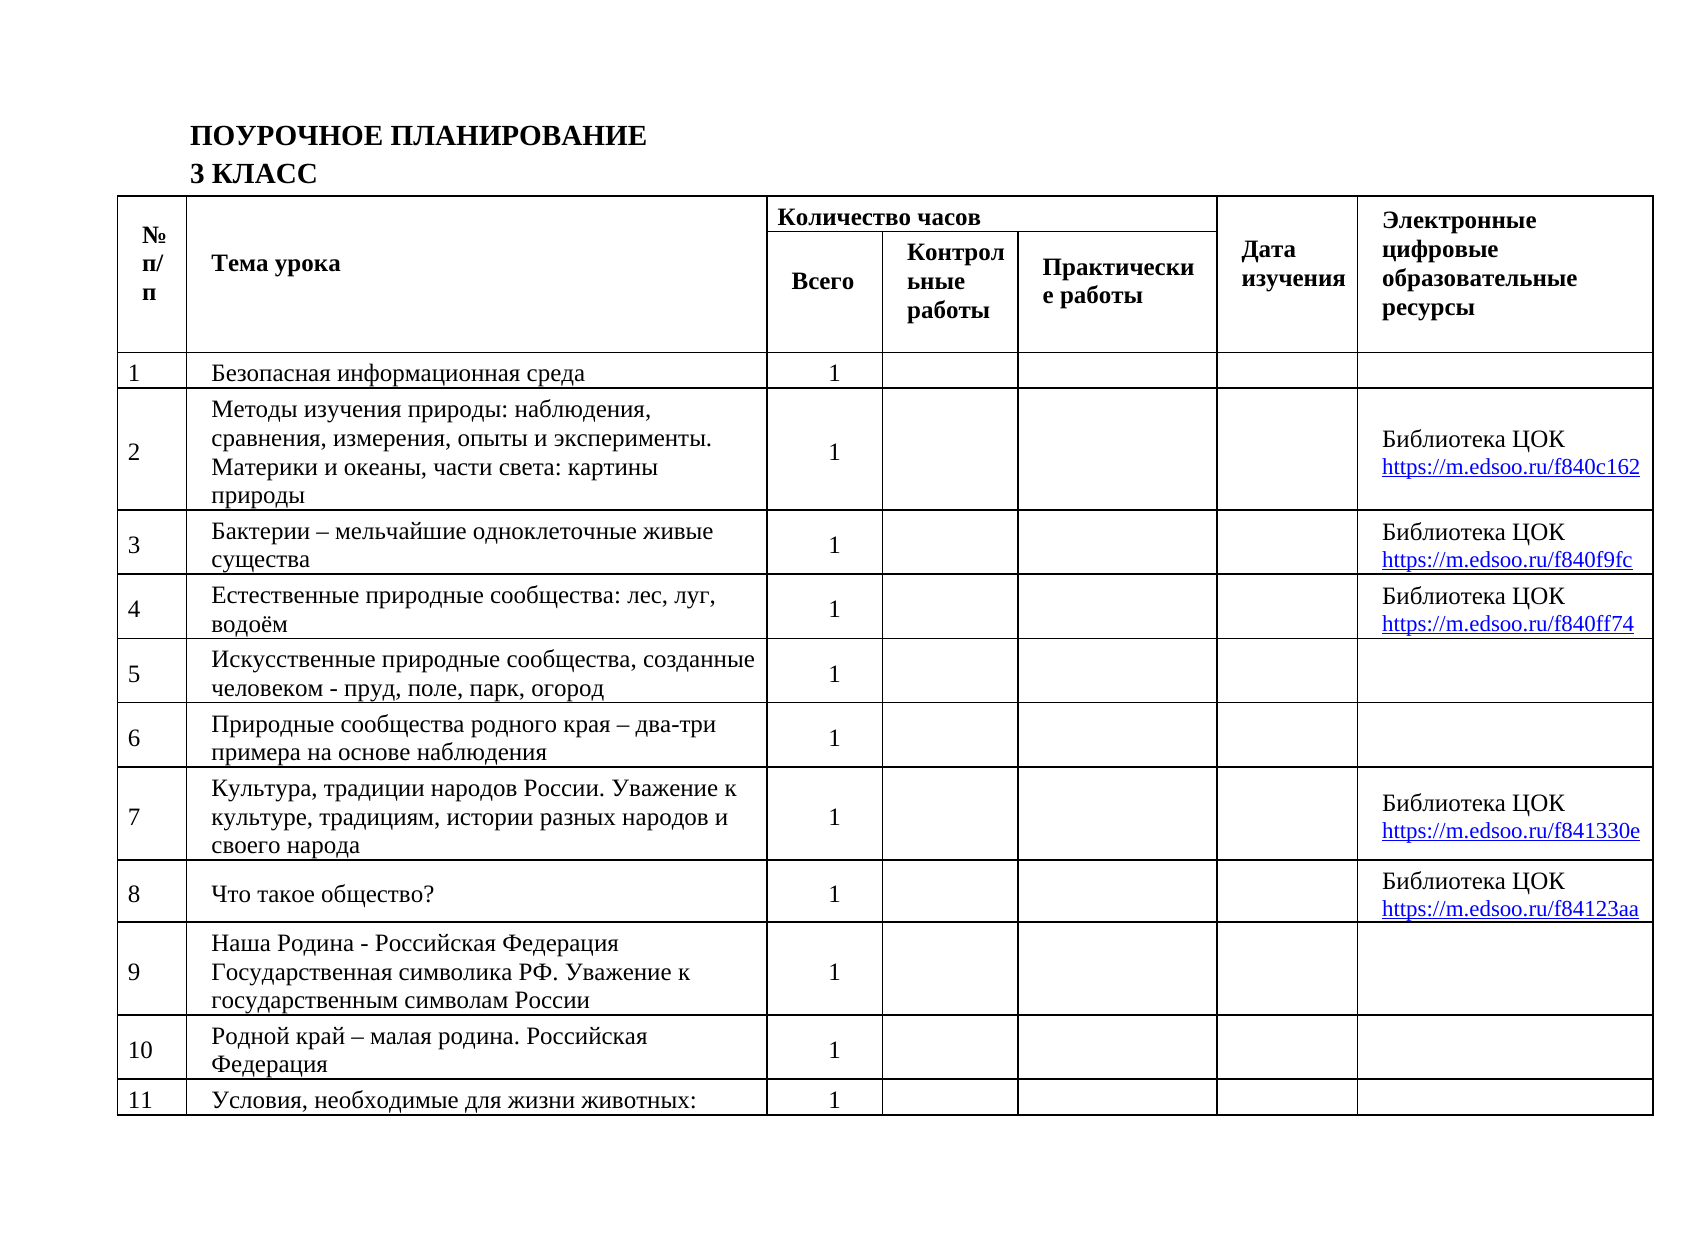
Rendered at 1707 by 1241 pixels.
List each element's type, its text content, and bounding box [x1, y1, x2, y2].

table_cell Искусственные природные сообщества, созданные человеком - пруд, поле, парк, огород [187, 639, 766, 702]
table_cell [883, 861, 1017, 921]
table_cell [883, 703, 1017, 766]
table_cell Методы изучения природы: наблюдения, сравнения, измерения, опыты и эксперименты. Материки и океаны, части света: картины природы [187, 389, 766, 509]
table_cell [1019, 1016, 1216, 1078]
table_cell 1 [768, 639, 882, 702]
table_cell Что такое общество? [187, 861, 766, 921]
table_cell [1019, 923, 1216, 1014]
table_cell [883, 389, 1017, 509]
table_cell [1358, 353, 1652, 387]
table_cell [883, 768, 1017, 859]
table_cell Библиотека ЦОК https://m.edsoo.ru/f840ff74 [1358, 575, 1652, 638]
table_cell [1019, 1080, 1216, 1114]
table_cell [1218, 1016, 1357, 1078]
table_cell [883, 575, 1017, 638]
table_cell [883, 511, 1017, 573]
table_cell [1019, 353, 1216, 387]
table_cell [1218, 703, 1357, 766]
table_cell Естественные природные сообщества: лес, луг, водоём [187, 575, 766, 638]
table_cell [1218, 923, 1357, 1014]
table_cell Контрольные работы [883, 232, 1017, 352]
table_cell 1 [768, 1016, 882, 1078]
table_cell [1218, 511, 1357, 573]
table_cell 1 [768, 511, 882, 573]
table_cell Родной край – малая родина. Российская Федерация [187, 1016, 766, 1078]
table_header Количество часов [768, 197, 1216, 231]
table_cell Бактерии – мельчайшие одноклеточные живые существа [187, 511, 766, 573]
table_cell [1019, 511, 1216, 573]
table_cell 1 [118, 353, 186, 387]
text 3 КЛАСС [190, 157, 1618, 190]
table_cell [1358, 1080, 1652, 1114]
table_cell [883, 1016, 1017, 1078]
table_cell [1218, 389, 1357, 509]
table_cell [1218, 353, 1357, 387]
table_cell [1019, 389, 1216, 509]
table_header Дата изучения [1218, 197, 1357, 352]
table_cell 9 [118, 923, 186, 1014]
table_cell [883, 639, 1017, 702]
table_cell Безопасная информационная среда [187, 353, 766, 387]
table_cell 1 [768, 703, 882, 766]
table_cell 4 [118, 575, 186, 638]
table_cell 5 [118, 639, 186, 702]
table_cell Культура, традиции народов России. Уважение к культуре, традициям, истории разных народов и своего народа [187, 768, 766, 859]
table_cell 7 [118, 768, 186, 859]
table_cell [1218, 1080, 1357, 1114]
table_cell [1019, 861, 1216, 921]
table_cell [1019, 768, 1216, 859]
table_header № п/п [118, 197, 186, 352]
table_cell 1 [768, 575, 882, 638]
table_cell [883, 923, 1017, 1014]
table_cell 1 [768, 923, 882, 1014]
table_cell Природные сообщества родного края – два-три примера на основе наблюдения [187, 703, 766, 766]
table_cell Библиотека ЦОК https://m.edsoo.ru/f840f9fc [1358, 511, 1652, 573]
table_cell 1 [768, 389, 882, 509]
table_cell [1218, 575, 1357, 638]
table_cell 1 [768, 1080, 882, 1114]
table_cell 2 [118, 389, 186, 509]
table_cell 1 [768, 768, 882, 859]
table_cell [1019, 575, 1216, 638]
table_cell 1 [768, 861, 882, 921]
table_cell 1 [768, 353, 882, 387]
table_header Электронные цифровые образовательные ресурсы [1358, 197, 1652, 352]
table_cell 10 [118, 1016, 186, 1078]
table_cell 6 [118, 703, 186, 766]
table_cell [1019, 703, 1216, 766]
table_cell Библиотека ЦОК https://m.edsoo.ru/f841330e [1358, 768, 1652, 859]
table_cell 3 [118, 511, 186, 573]
table_cell [1019, 639, 1216, 702]
table_header Тема урока [187, 197, 766, 352]
table_cell Библиотека ЦОК https://m.edsoo.ru/f840c162 [1358, 389, 1652, 509]
table_cell [1218, 768, 1357, 859]
table_cell [1358, 703, 1652, 766]
table_cell [1358, 639, 1652, 702]
text ПОУРОЧНОЕ ПЛАНИРОВАНИЕ [190, 118, 1618, 152]
table_cell [1218, 639, 1357, 702]
table_cell [883, 353, 1017, 387]
table_cell Практические работы [1019, 232, 1216, 352]
table_cell [883, 1080, 1017, 1114]
table_cell [1218, 861, 1357, 921]
table_cell 11 [118, 1080, 186, 1114]
table_cell Библиотека ЦОК https://m.edsoo.ru/f84123aa [1358, 861, 1652, 921]
table_cell [1358, 923, 1652, 1014]
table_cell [187, 1080, 766, 1114]
table_cell Всего [768, 232, 882, 352]
table_cell 8 [118, 861, 186, 921]
table_cell [1358, 1016, 1652, 1078]
table_cell Наша Родина - Российская Федерация Государственная символика РФ. Уважение к государственным символам России [187, 923, 766, 1014]
